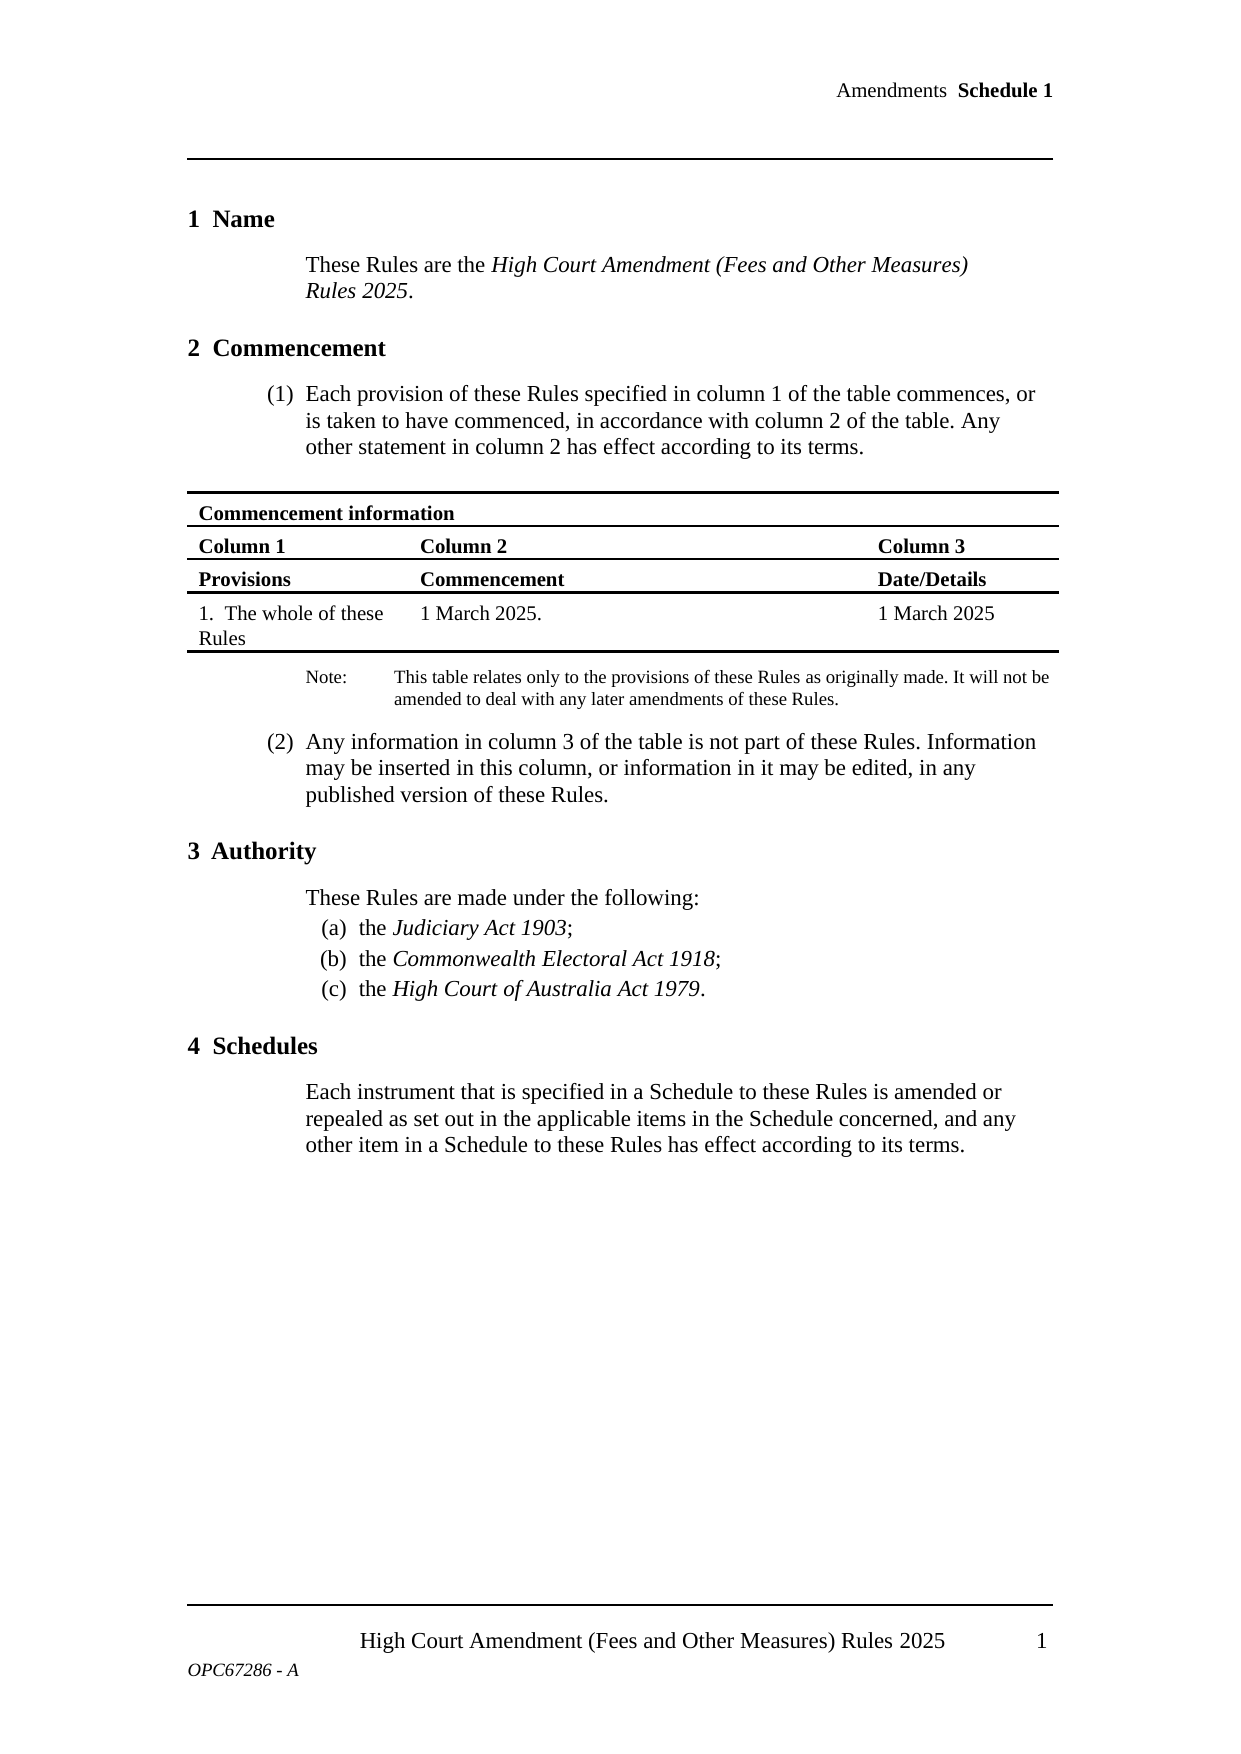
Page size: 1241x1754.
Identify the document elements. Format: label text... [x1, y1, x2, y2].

text (2) Any information in column 3 of the table is not part of these Rules. Information may be inserted in this column, or information in it may be edited, in any published version of these Rules. [187, 728, 1053, 807]
table_cell Commencement [409, 560, 866, 591]
table_header Commencement information [187, 494, 1058, 525]
text 4 Schedules [187, 1031, 1053, 1059]
table_cell 1 March 2025 [866, 594, 1058, 650]
table_cell Provisions [187, 560, 409, 591]
text 1 Name [187, 204, 1053, 232]
text Each instrument that is specified in a Schedule to these Rules is amended or repealed as set out in the applicable items in the Schedule concerned, and any other item in a Schedule to these Rules has effect according to its terms. [187, 1078, 1053, 1157]
text Note: This table relates only to the provisions of these Rules as originally made. It will not be amended to deal with any later amendments of these Rules. [305, 666, 1053, 709]
table_cell Column 2 [409, 527, 866, 558]
text These Rules are made under the following: [187, 884, 1053, 910]
text 2 Commencement [187, 333, 1053, 362]
text (c) the High Court of Australia Act 1979. [187, 975, 1053, 1002]
table_cell Column 1 [187, 527, 409, 558]
text These Rules are the High Court Amendment (Fees and Other Measures) Rules 2025. [187, 251, 1053, 304]
text (b) the Commonwealth Electoral Act 1918; [187, 945, 1053, 971]
table_cell Date/Details [866, 560, 1058, 591]
text (1) Each provision of these Rules specified in column 1 of the table commences, or is taken to have commenced, in accordance with column 2 of the table. Any other statement in column 2 has effect according to its terms. [187, 381, 1053, 459]
table_cell 1. The whole of these Rules [187, 594, 409, 650]
table_cell Column 3 [866, 527, 1058, 558]
table_cell 1 March 2025. [409, 594, 866, 650]
text (a) the Judiciary Act 1903; [187, 914, 1053, 941]
text 3 Authority [187, 836, 1053, 865]
